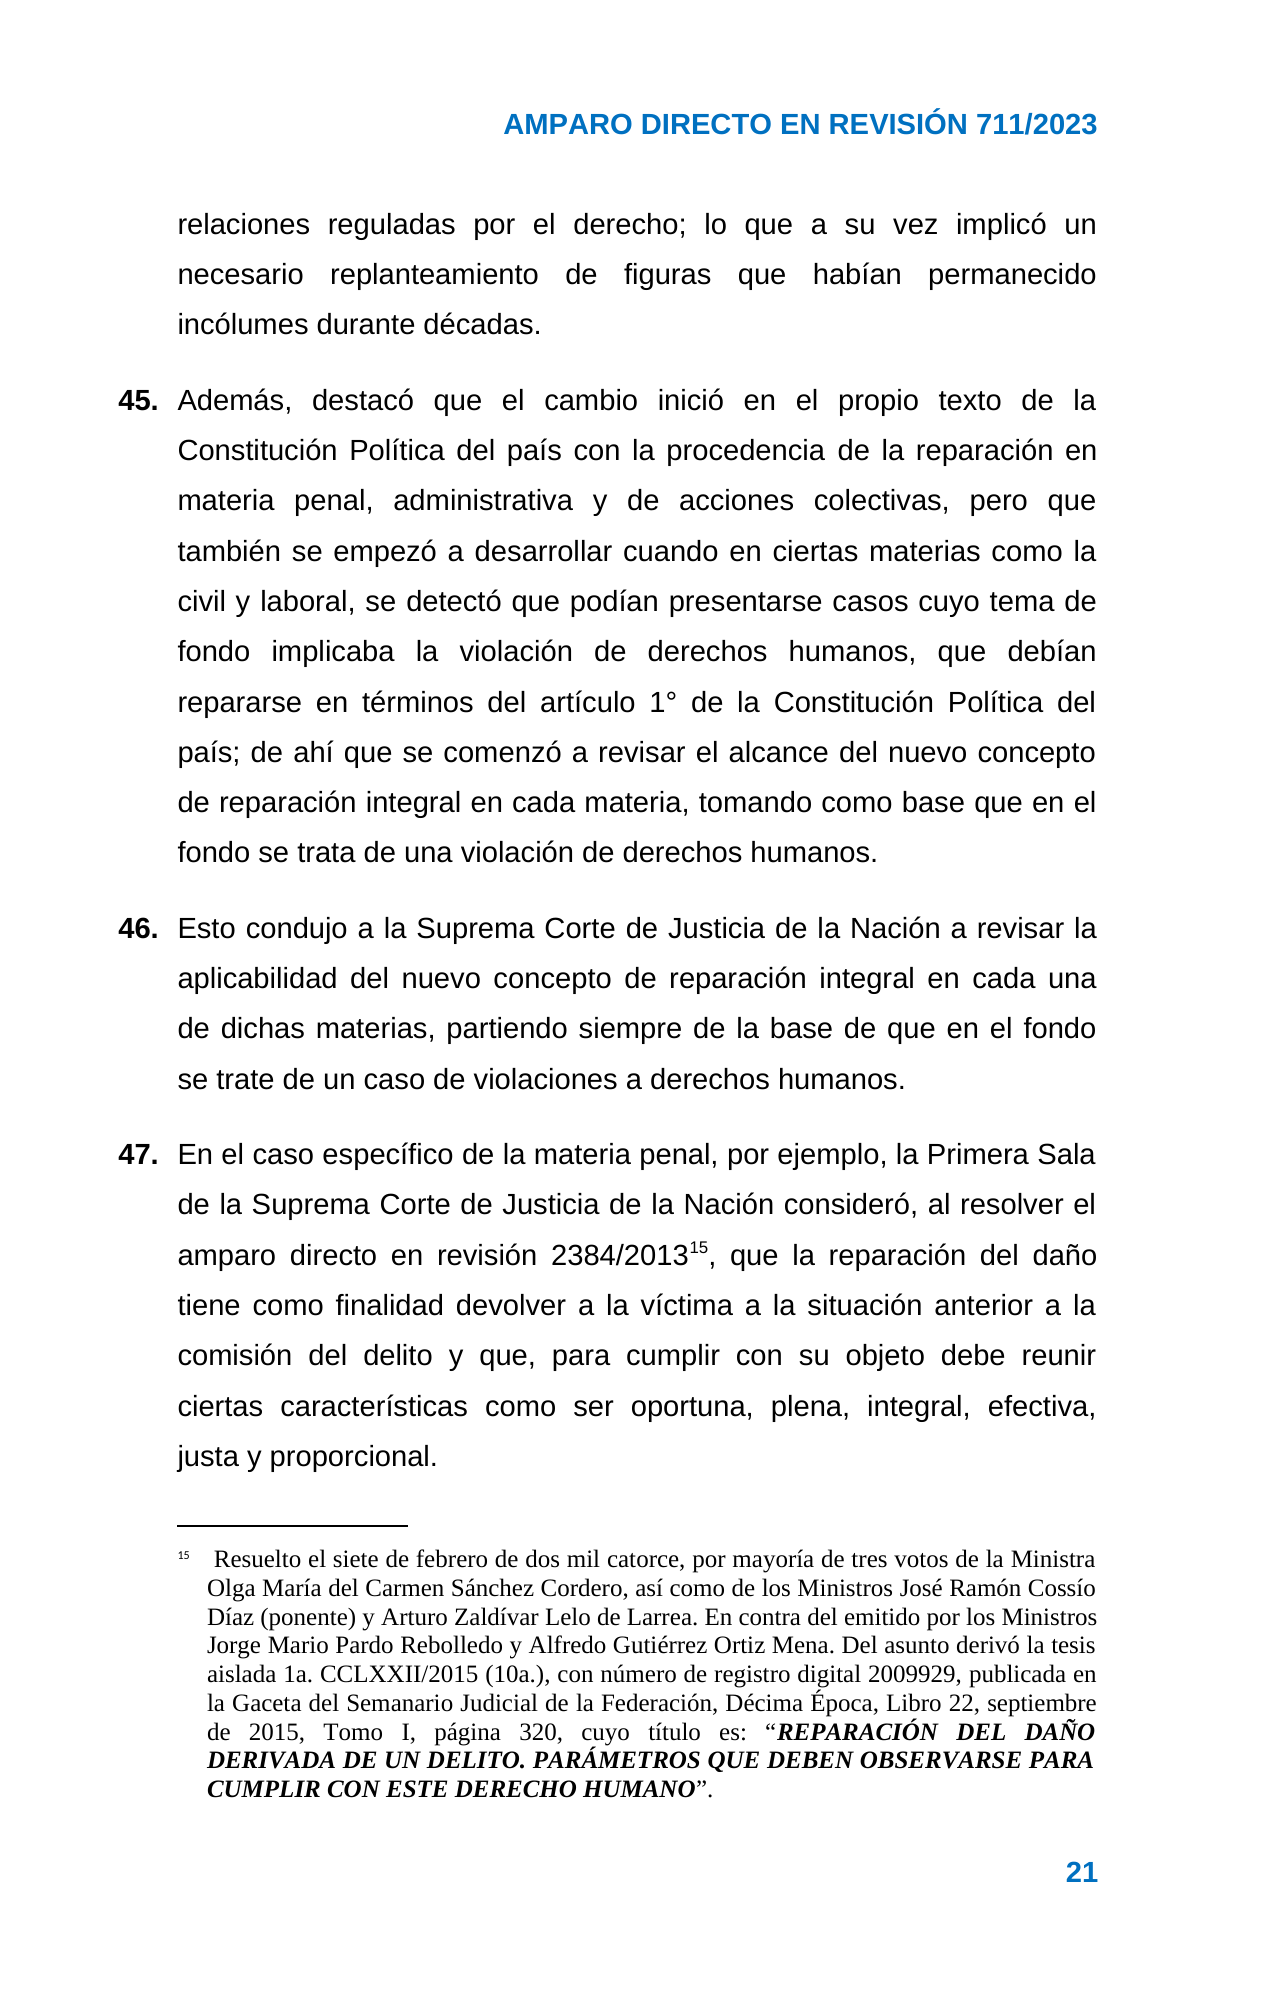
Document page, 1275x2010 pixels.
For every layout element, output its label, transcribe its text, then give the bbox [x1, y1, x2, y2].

list En el caso específico de la materia penal, por ejemplo, la Primera Sala de la Suprema Corte de Justicia de la Nación consideró, al resolver el amparo directo en revisión 2384/2013, que la reparación del daño tiene como finalidad devolver a la víctima a la situación anterior a la comisión del delito y que, para cumplir con su objeto debe reunir ciertas características como ser oportuna, plena, integral, efectiva, justa y proporcional. [118, 1137, 1098, 1472]
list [118, 207, 1098, 341]
list Esto condujo a la Suprema Corte de Justicia de la Nación a revisar la aplicabilidad del nuevo concepto de reparación integral en cada una de dichas materias, partiendo siempre de la base de que en el fondo se trate de un caso de violaciones a derechos humanos. [118, 911, 1098, 1095]
list Además, destacó que el cambio inició en el propio texto de la Constitución Política del país con la procedencia de la reparación en materia penal, administrativa y de acciones colectivas, pero que también se empezó a desarrollar cuando en ciertas materias como la civil y laboral, se detectó que podían presentarse casos cuyo tema de fondo implicaba la violación de derechos humanos, que debían repararse en términos del artículo 1° de la Constitución Política del país; de ahí que se comenzó a revisar el alcance del nuevo concepto de reparación integral en cada materia, tomando como base que en el fondo se trata de una violación de derechos humanos. [118, 383, 1098, 869]
